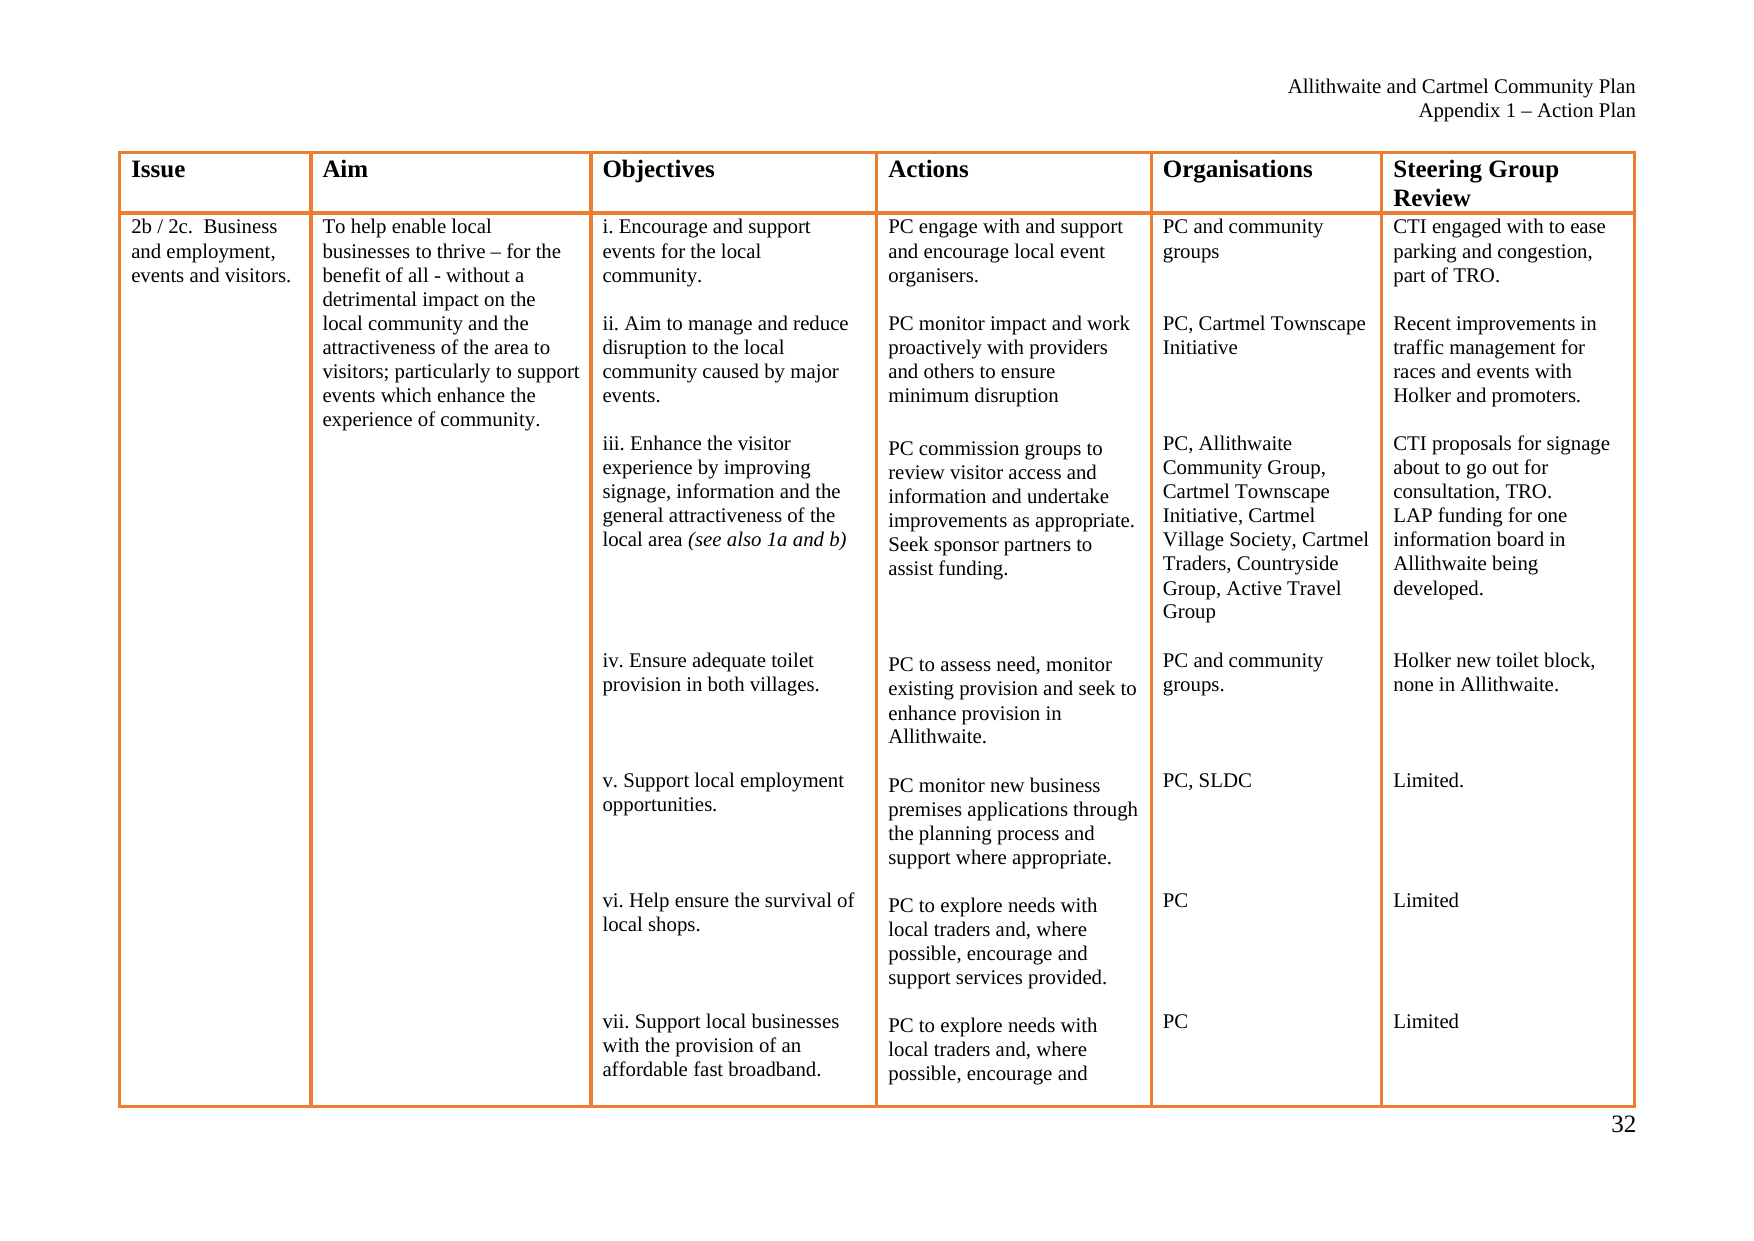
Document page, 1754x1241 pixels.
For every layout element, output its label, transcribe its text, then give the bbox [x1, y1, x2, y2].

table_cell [313, 215, 589, 1105]
table_header Steering Group Review [1383, 154, 1633, 211]
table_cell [121, 215, 309, 1105]
table_header Issue [121, 154, 309, 211]
table_header Objectives [593, 154, 875, 211]
table_header Aim [313, 154, 589, 211]
table_header Actions [878, 154, 1150, 211]
table_header Organisations [1153, 154, 1380, 211]
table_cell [1153, 215, 1380, 1105]
